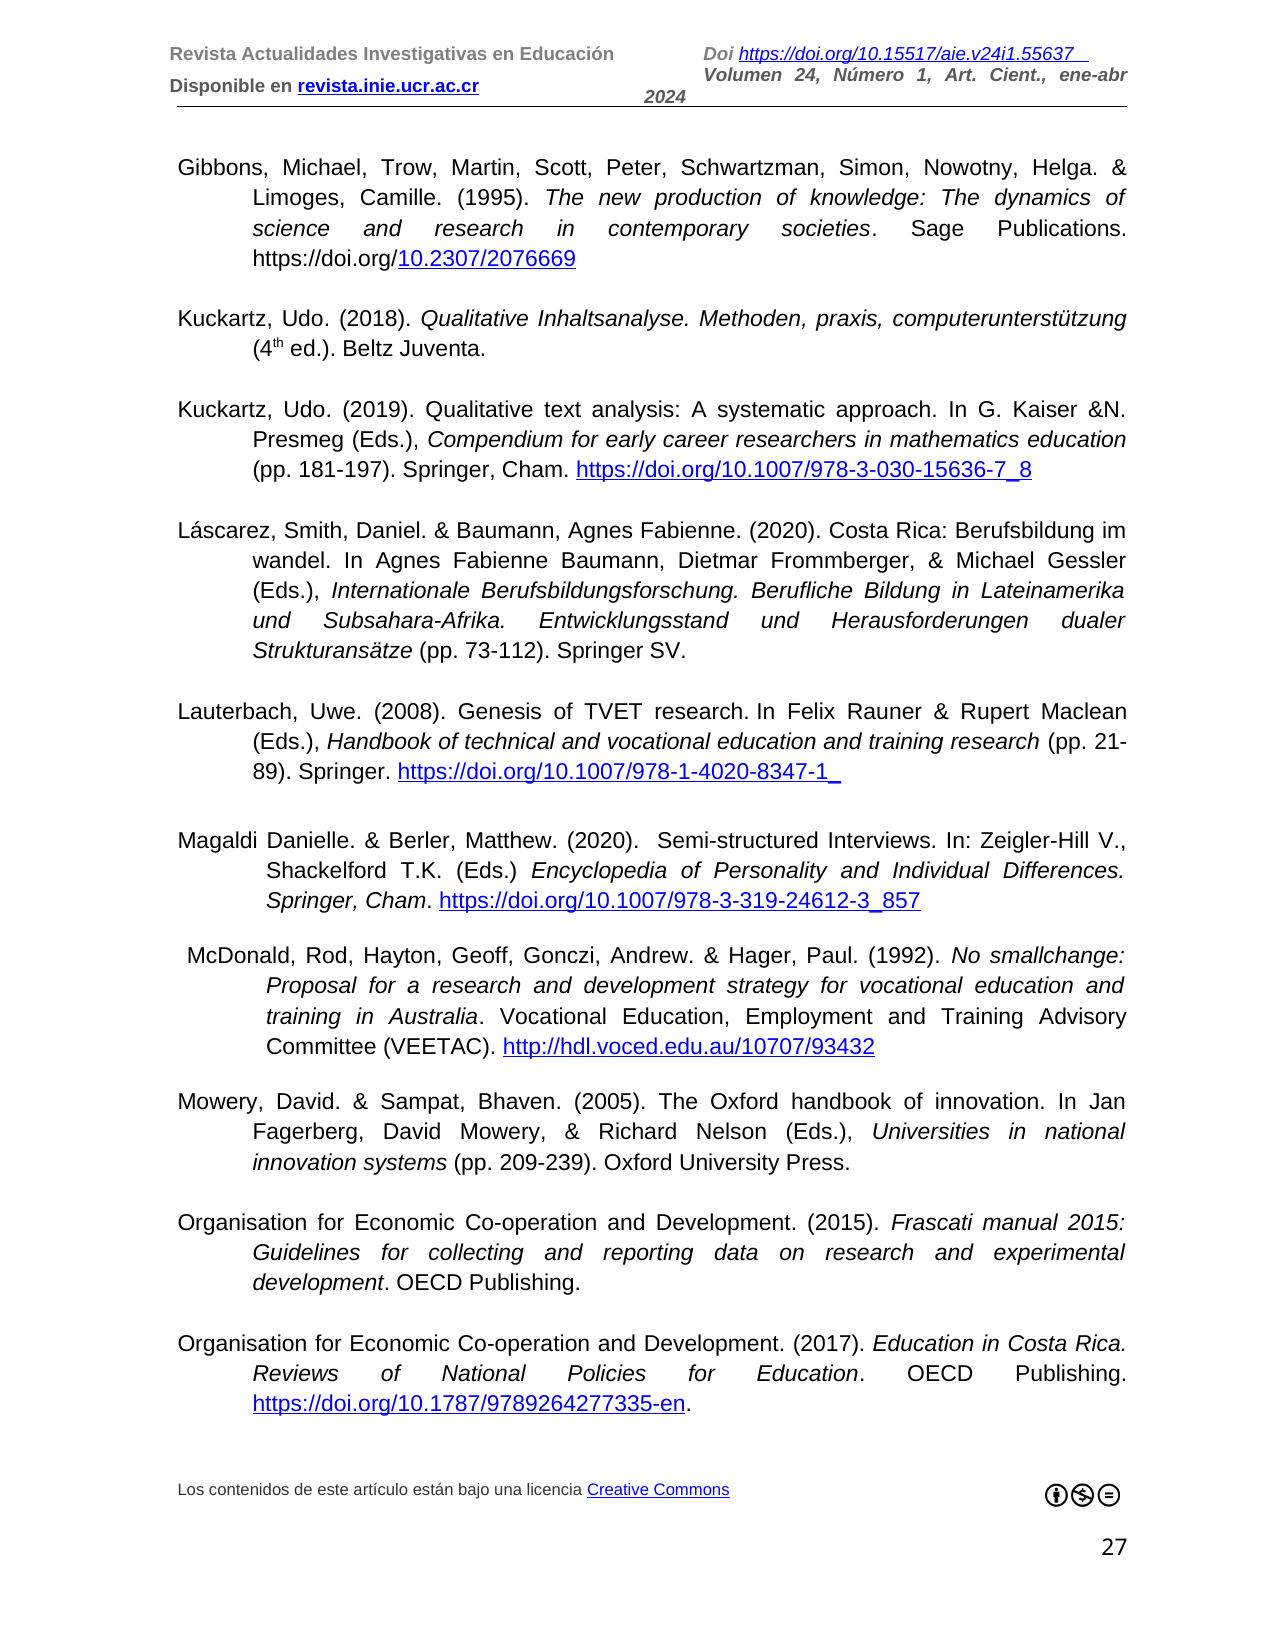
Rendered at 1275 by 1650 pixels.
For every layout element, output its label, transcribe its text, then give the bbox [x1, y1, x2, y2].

text Kuckartz, Udo. (2019). Qualitative text analysis: A systematic approach. In G. Kaiser &N. Presmeg (Eds.), Compendium for early career researchers in mathematics education (pp. 181-197). Springer, Cham. https://doi.org/10.1007/978-3-030-15636-7_8 [177, 396, 1127, 483]
text Kuckartz, Udo. (2018). Qualitative Inhaltsanalyse. Methoden, praxis, computerunterstützung (4th ed.). Beltz Juventa. [177, 305, 1127, 362]
text Magaldi Danielle. & Berler, Matthew. (2020). Semi-structured Interviews. In: Zeigler-Hill V., Shackelford T.K. (Eds.) Encyclopedia of Personality and Individual Differences. Springer, Cham. https://doi.org/10.1007/978-3-319-24612-3_857 [177, 827, 1127, 913]
text McDonald, Rod, Hayton, Geoff, Gonczi, Andrew. & Hager, Paul. (1992). No smallchange: Proposal for a research and development strategy for vocational education and training in Australia. Vocational Education, Employment and Training Advisory Committee (VEETAC). http://hdl.voced.edu.au/10707/93432 [177, 942, 1127, 1059]
picture [1045, 1483, 1121, 1508]
text Organisation for Economic Co-operation and Development. (2017). Education in Costa Rica. Reviews of National Policies for Education. OECD Publishing. https://doi.org/10.1787/9789264277335-en. [177, 1356, 1127, 1416]
text Mowery, David. & Sampat, Bhaven. (2005). The Oxford handbook of innovation. In Jan Fagerberg, David Mowery, & Richard Nelson (Eds.), Universities in national innovation systems (pp. 209-239). Oxford University Press. [177, 1088, 1127, 1175]
text Gibbons, Michael, Trow, Martin, Scott, Peter, Schwartzman, Simon, Nowotny, Helga. & Limoges, Camille. (1995). The new production of knowledge: The dynamics of science and research in contemporary societies. Sage Publications. https://doi.org/10.2307/2076669 [177, 154, 1127, 271]
text Lauterbach, Uwe. (2008). Genesis of TVET research. In Felix Rauner & Rupert Maclean (Eds.), Handbook of technical and vocational education and training research (pp. 21-89). Springer. https://doi.org/10.1007/978-1-4020-8347-1_ [177, 698, 1127, 785]
text Láscarez, Smith, Daniel. & Baumann, Agnes Fabienne. (2020). Costa Rica: Berufsbildung im wandel. In Agnes Fabienne Baumann, Dietmar Frommberger, & Michael Gessler (Eds.), Internationale Berufsbildungsforschung. Berufliche Bildung in Lateinamerika und Subsahara-Afrika. Entwicklungsstand und Herausforderungen dualer Strukturansätze (pp. 73-112). Springer SV. [177, 517, 1127, 664]
text Organisation for Economic Co-operation and Development. (2015). Frascati manual 2015: Guidelines for collecting and reporting data on research and experimental development. OECD Publishing. [177, 1209, 1127, 1296]
